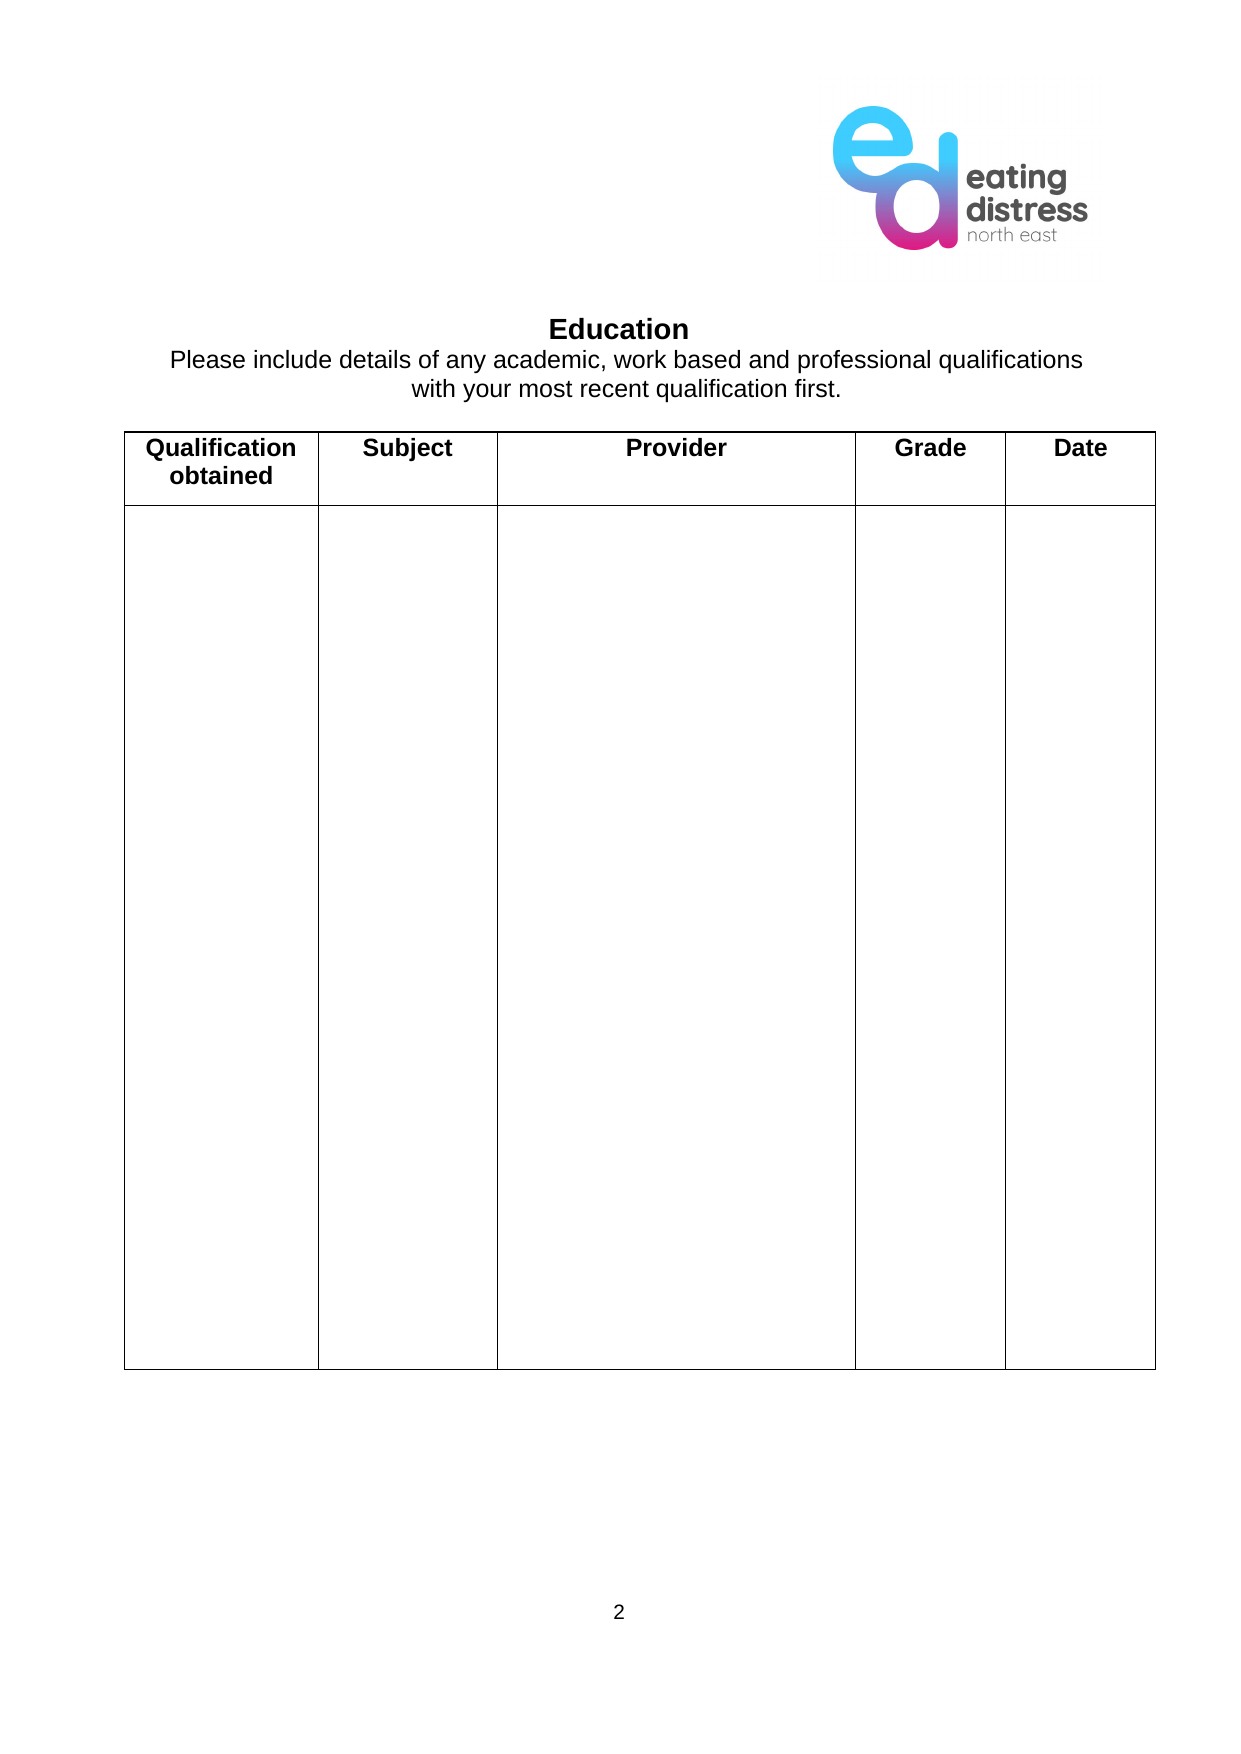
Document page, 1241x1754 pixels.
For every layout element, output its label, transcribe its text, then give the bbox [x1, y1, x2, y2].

table_cell [856, 506, 1005, 1369]
table_cell [498, 506, 855, 1369]
table_header Subject [319, 433, 497, 505]
text Education [131, 312, 1106, 345]
table_header Date [1006, 433, 1155, 505]
table_header Qualification obtained [125, 433, 318, 505]
table_cell [319, 506, 497, 1369]
table_cell [125, 506, 318, 1369]
picture [813, 73, 1107, 283]
text Please include details of any academic, work based and professional qualifications [94, 345, 1160, 374]
table_header Grade [856, 433, 1005, 505]
table_cell [1006, 506, 1155, 1369]
table_header Provider [498, 433, 855, 505]
text with your most recent qualification first. [94, 374, 1160, 403]
